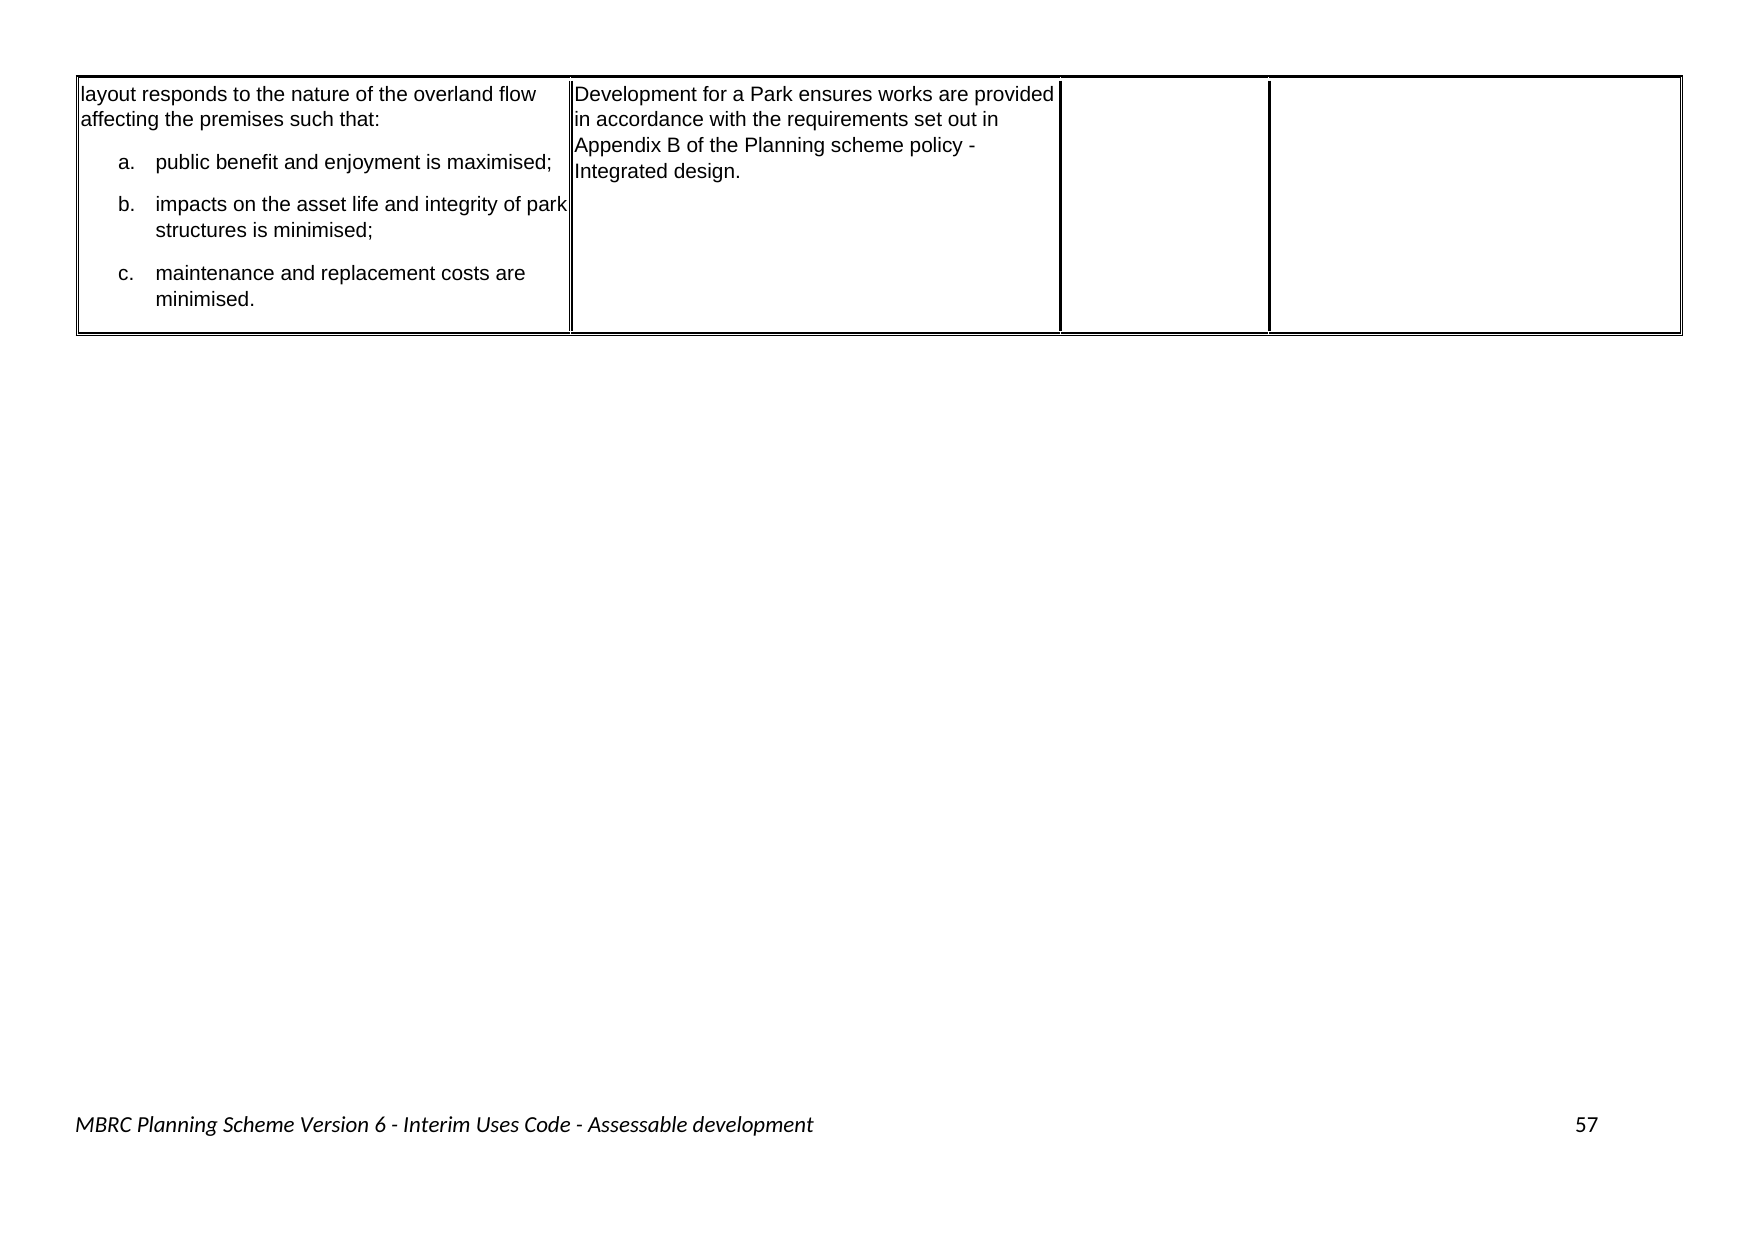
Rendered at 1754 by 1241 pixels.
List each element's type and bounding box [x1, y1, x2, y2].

table_cell [1269, 78, 1680, 332]
table_cell [1060, 77, 1269, 332]
table_cell [571, 78, 1060, 332]
table_cell [79, 77, 571, 332]
